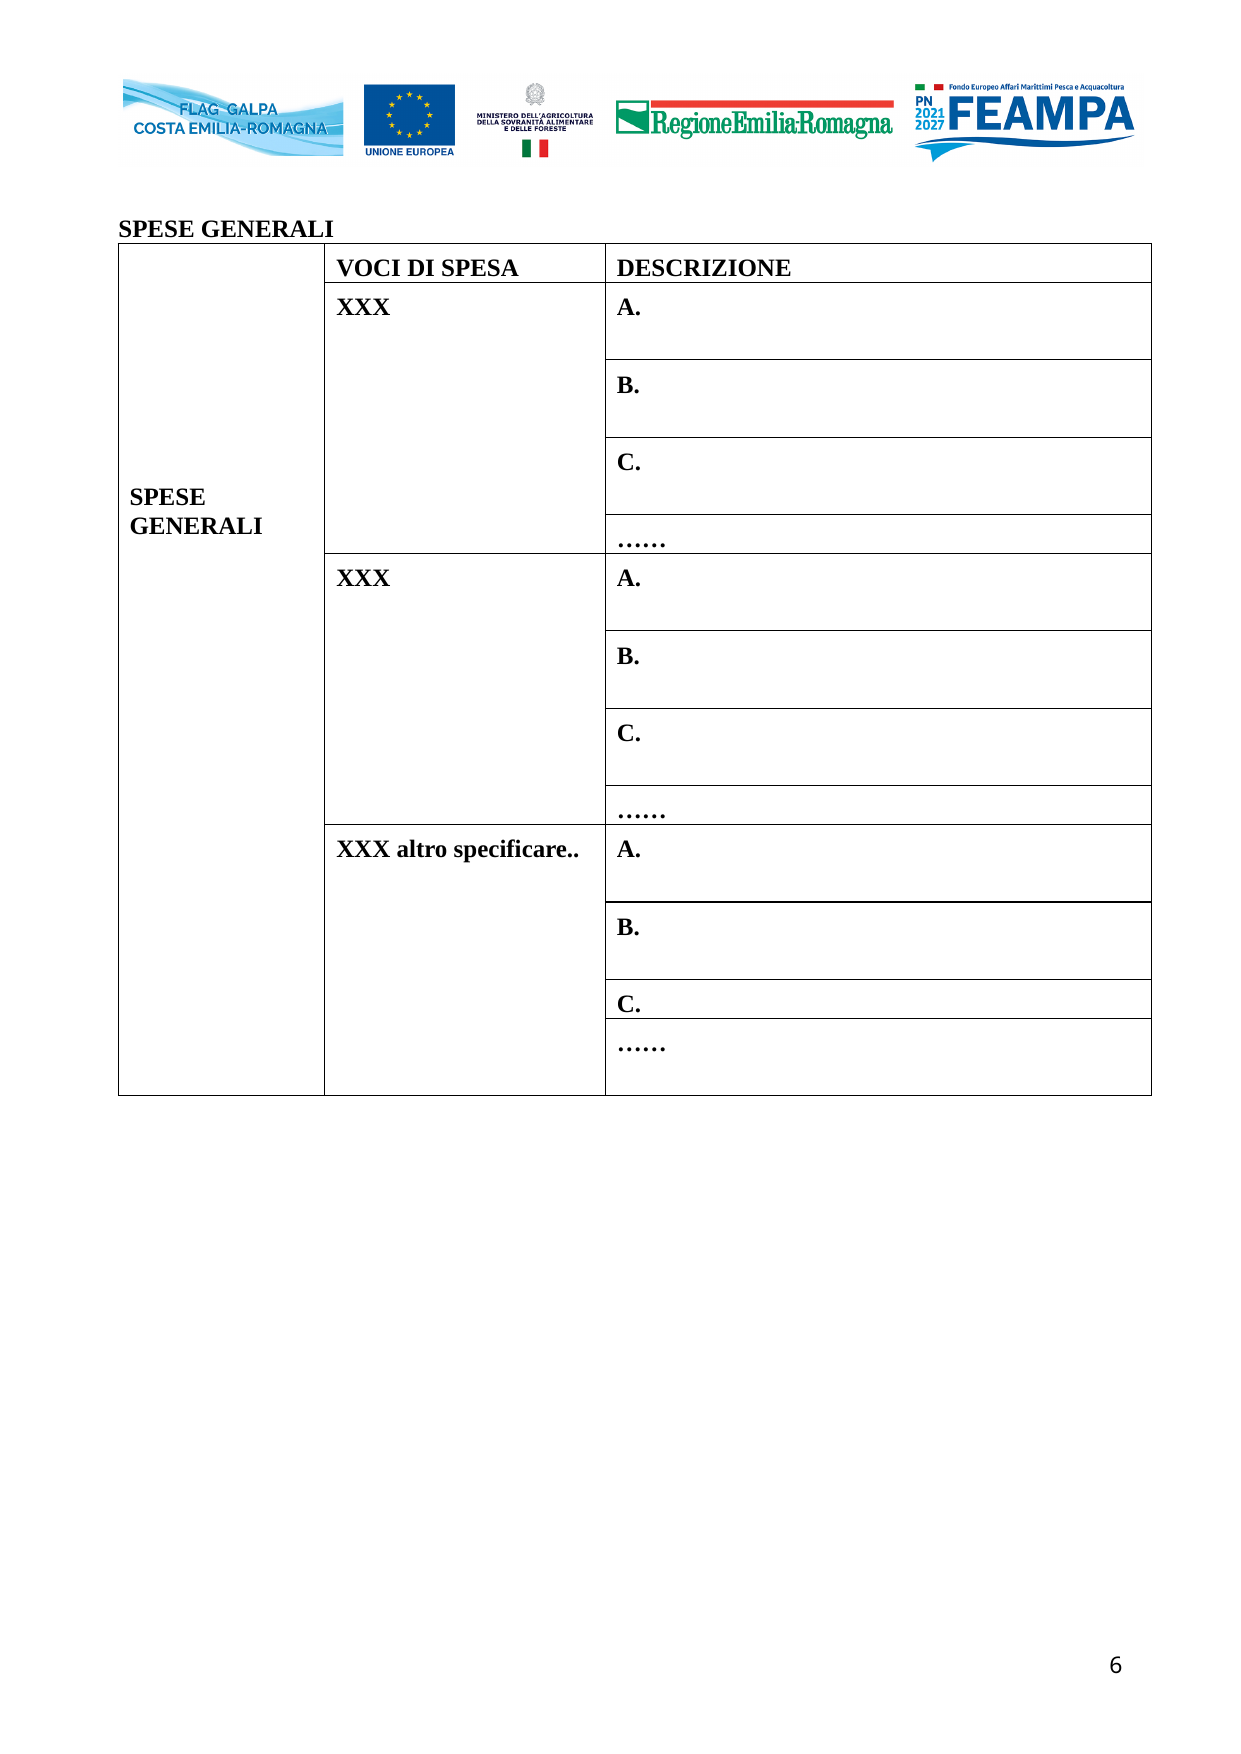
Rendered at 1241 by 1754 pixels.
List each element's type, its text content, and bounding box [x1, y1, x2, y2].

table_cell …… [606, 515, 1151, 553]
table_cell …… [606, 786, 1151, 824]
table_cell …… [606, 1019, 1151, 1095]
table_cell B. [606, 360, 1151, 437]
table_cell A. [606, 283, 1151, 359]
table_header DESCRIZIONE [606, 244, 1151, 282]
table_cell C. [606, 438, 1151, 514]
table_cell XXX altro specificare.. [325, 825, 605, 1095]
table_cell XXX [325, 554, 605, 824]
table_cell B. [606, 903, 1151, 979]
table_cell XXX [325, 283, 605, 553]
table_header SPESE GENERALI [119, 244, 324, 1095]
picture [118, 73, 1144, 167]
table_cell C. [606, 709, 1151, 785]
table_cell B. [606, 631, 1151, 708]
table_cell C. [606, 980, 1151, 1018]
table_cell A. [606, 554, 1151, 630]
table_header VOCI DI SPESA [325, 244, 605, 282]
table_cell A. [606, 825, 1151, 901]
text SPESE GENERALI [118, 214, 1122, 243]
